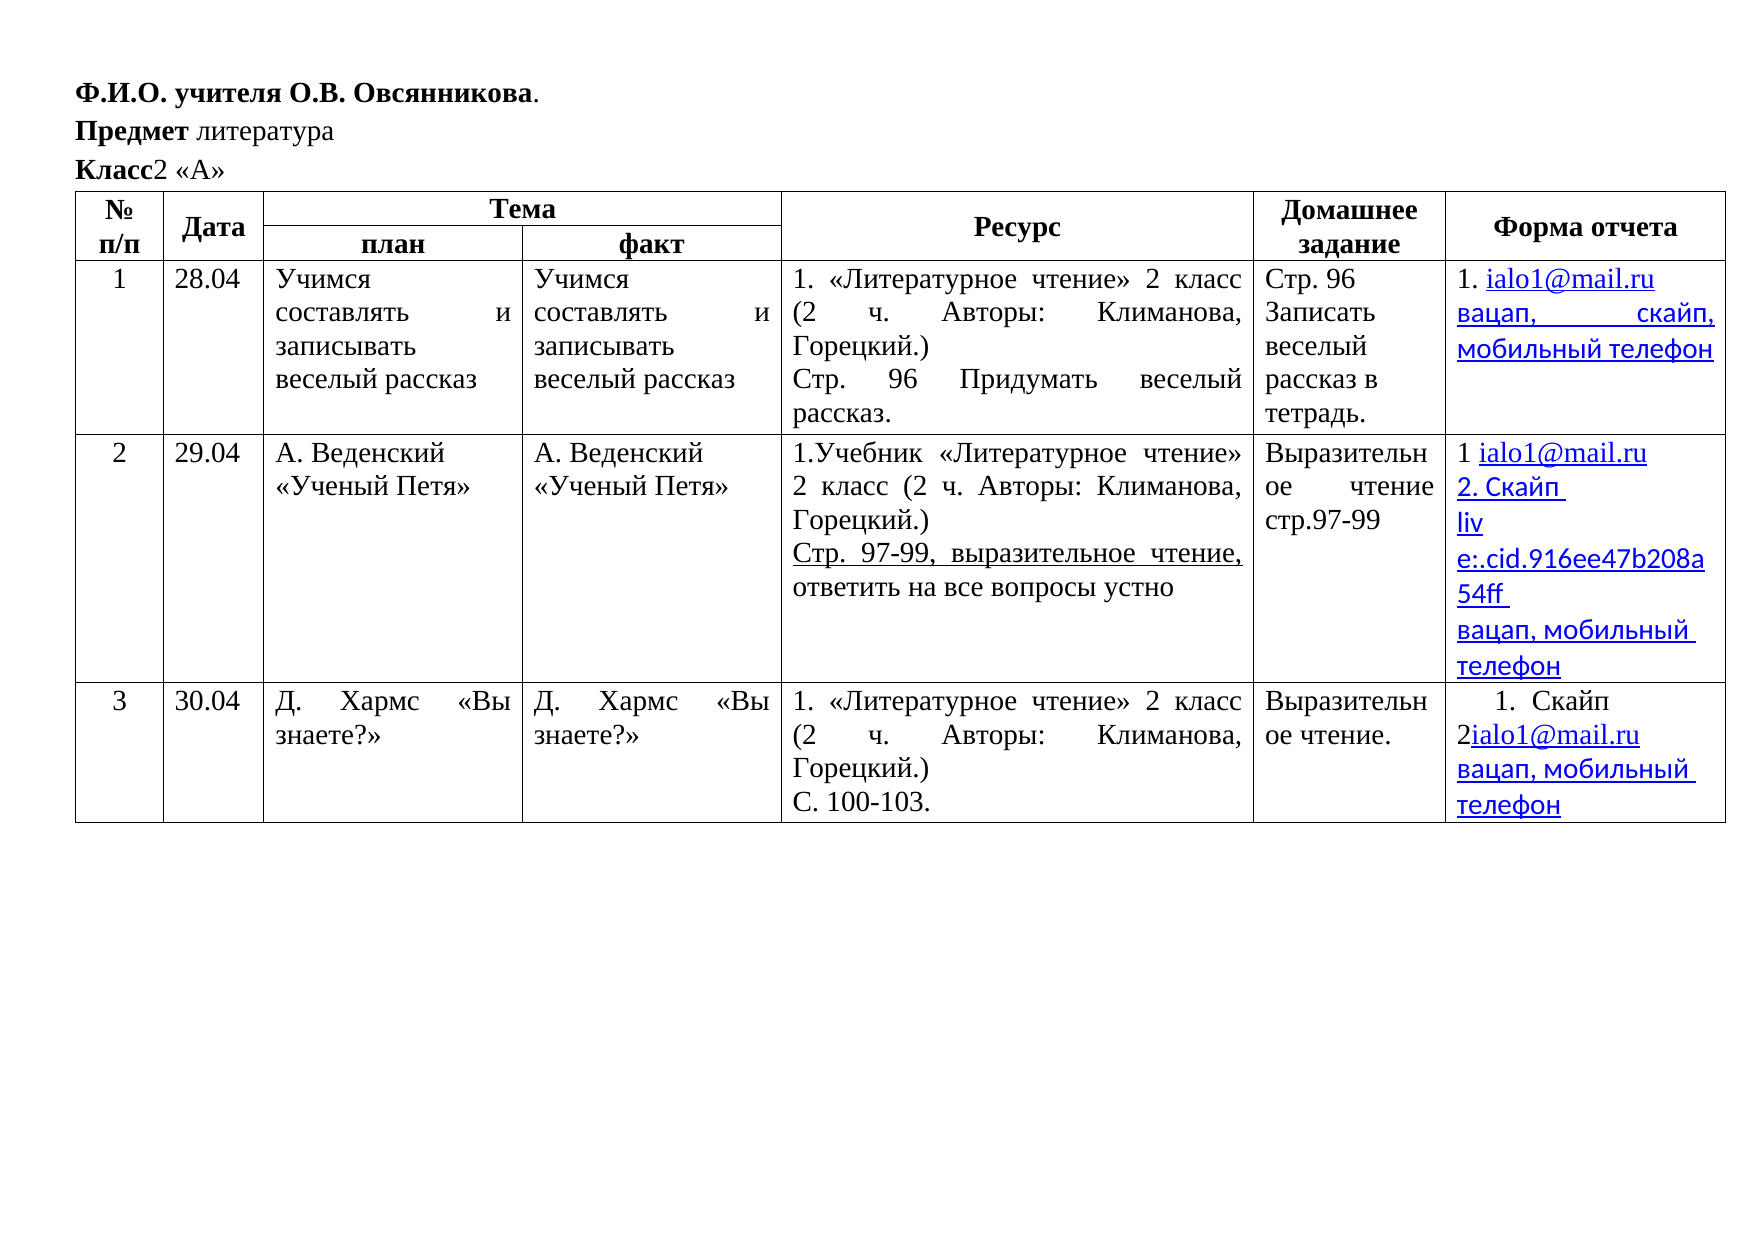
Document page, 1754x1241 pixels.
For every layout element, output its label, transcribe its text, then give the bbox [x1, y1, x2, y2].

table_header Ресурс [782, 192, 1253, 260]
table_cell Д. Хармс «Вы знаете?» [523, 683, 781, 822]
table_cell 1.Учебник «Литературное чтение» 2 класс (2 ч. Авторы: Климанова, Горецкий.) Стр. 97-99, выразительное чтение, ответить на все вопросы устно [782, 435, 1253, 682]
table_header Форма отчета [1446, 192, 1725, 260]
table_cell Учимся составлять и записывать веселый рассказ [523, 261, 781, 434]
table_cell Выразительное чтение. [1254, 683, 1445, 822]
table_cell 1 ialo1@mail.ru 2. Скайп live:.cid.916ee47b208a54ff вацап, мобильный телефон [1446, 435, 1725, 682]
table_cell факт [523, 226, 781, 260]
table_cell 2 [76, 435, 163, 682]
table_cell 29.04 [164, 435, 263, 682]
table_cell 1. «Литературное чтение» 2 класс (2 ч. Авторы: Климанова, Горецкий.) Стр. 96 Придумать веселый рассказ. [782, 261, 1253, 434]
text Предмет литература [75, 113, 1679, 147]
table_cell Выразительное чтение стр.97-99 [1254, 435, 1445, 682]
table_header Тема [264, 192, 781, 225]
table_cell Скайп 2ialo1@mail.ru вацап, мобильный телефон [1446, 683, 1725, 822]
table_cell 1. «Литературное чтение» 2 класс (2 ч. Авторы: Климанова, Горецкий.) С. 100-103. [782, 683, 1253, 822]
table_cell 30.04 [164, 683, 263, 822]
table_cell А. Веденский «Ученый Петя» [523, 435, 781, 682]
table_cell Стр. 96 Записать веселый рассказ в тетрадь. [1254, 261, 1445, 434]
table_cell 1 [76, 261, 163, 434]
table_cell Д. Хармс «Вы знаете?» [264, 683, 522, 822]
table_header № п/п [76, 192, 163, 260]
table_cell план [264, 226, 522, 260]
table_cell 1. ialo1@mail.ru вацап, скайп, мобильный телефон [1446, 261, 1725, 434]
table_cell А. Веденский «Ученый Петя» [264, 435, 522, 682]
text Класс2 «А» [75, 152, 1679, 186]
text Ф.И.О. учителя О.В. Овсянникова. [75, 75, 1679, 108]
table_header Домашнее задание [1254, 192, 1445, 260]
table_cell Учимся составлять и записывать веселый рассказ [264, 261, 522, 434]
table_header Дата [164, 192, 263, 260]
table_cell 28.04 [164, 261, 263, 434]
table_cell 3 [76, 683, 163, 822]
